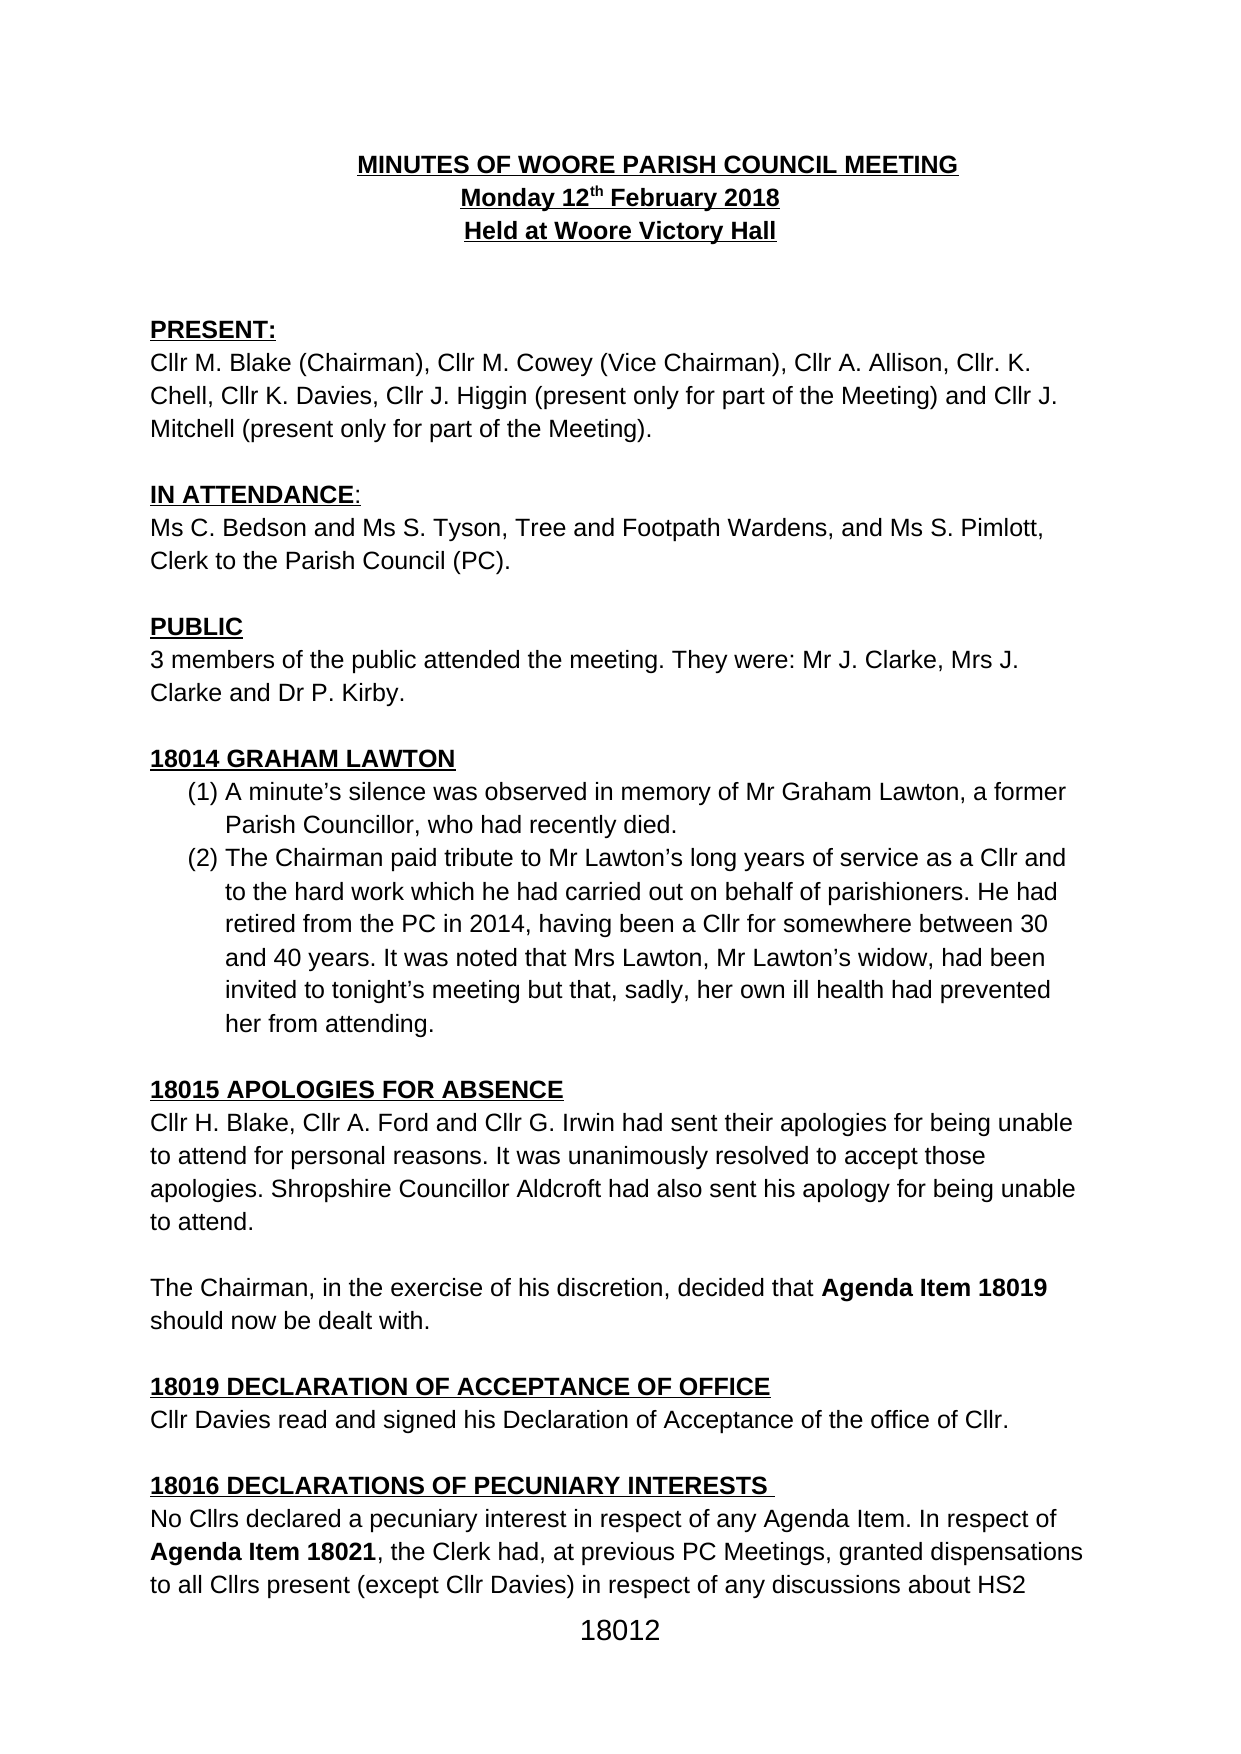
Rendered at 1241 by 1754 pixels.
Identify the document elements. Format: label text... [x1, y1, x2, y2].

text MINUTES OF WOORE PARISH COUNCIL MEETING [150, 150, 1090, 179]
text PRESENT: [150, 315, 1090, 344]
text 3 members of the public attended the meeting. They were: Mr J. Clarke, Mrs J. Clarke and Dr P. Kirby. [150, 645, 1090, 707]
list The Chairman paid tribute to Mr Lawton’s long years of service as a Cllr and to the hard work which he had carried out on behalf of parishioners. He had retired from the PC in 2014, having been a Cllr for somewhere between 30 and 40 years. It was noted that Mrs Lawton, Mr Lawton’s widow, had been invited to tonight’s meeting but that, sadly, her own ill health had prevented her from attending. [187, 843, 1090, 1037]
text 18016 DECLARATIONS OF PECUNIARY INTERESTS [150, 1471, 1090, 1499]
text 18019 DECLARATION OF ACCEPTANCE OF OFFICE [150, 1372, 1090, 1401]
text The Chairman, in the exercise of his discretion, decided that Agenda Item 18019 should now be dealt with. [150, 1273, 1090, 1334]
text Cllr M. Blake (Chairman), Cllr M. Cowey (Vice Chairman), Cllr A. Allison, Cllr. K. Chell, Cllr K. Davies, Cllr J. Higgin (present only for part of the Meeting) and Cllr J. Mitchell (present only for part of the Meeting). [150, 348, 1090, 443]
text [150, 1504, 1090, 1599]
text 18015 APOLOGIES FOR ABSENCE [150, 1074, 1090, 1103]
text Cllr Davies read and signed his Declaration of Acceptance of the office of Cllr. [150, 1405, 1090, 1433]
text Ms C. Bedson and Ms S. Tyson, Tree and Footpath Wardens, and Ms S. Pimlott, Clerk to the Parish Council (PC). [150, 513, 1090, 575]
list A minute’s silence was observed in memory of Mr Graham Lawton, a former Parish Councillor, who had recently died. [187, 777, 1090, 839]
text Monday 12th February 2018 [150, 183, 1090, 212]
text Held at Woore Victory Hall [150, 216, 1090, 245]
text 18014 GRAHAM LAWTON [150, 744, 1090, 773]
text IN ATTENDANCE: [150, 480, 1090, 509]
text Cllr H. Blake, Cllr A. Ford and Cllr G. Irwin had sent their apologies for being unable to attend for personal reasons. It was unanimously resolved to accept those apologies. Shropshire Councillor Aldcroft had also sent his apology for being unable to attend. [150, 1108, 1090, 1235]
text PUBLIC [150, 612, 1090, 641]
